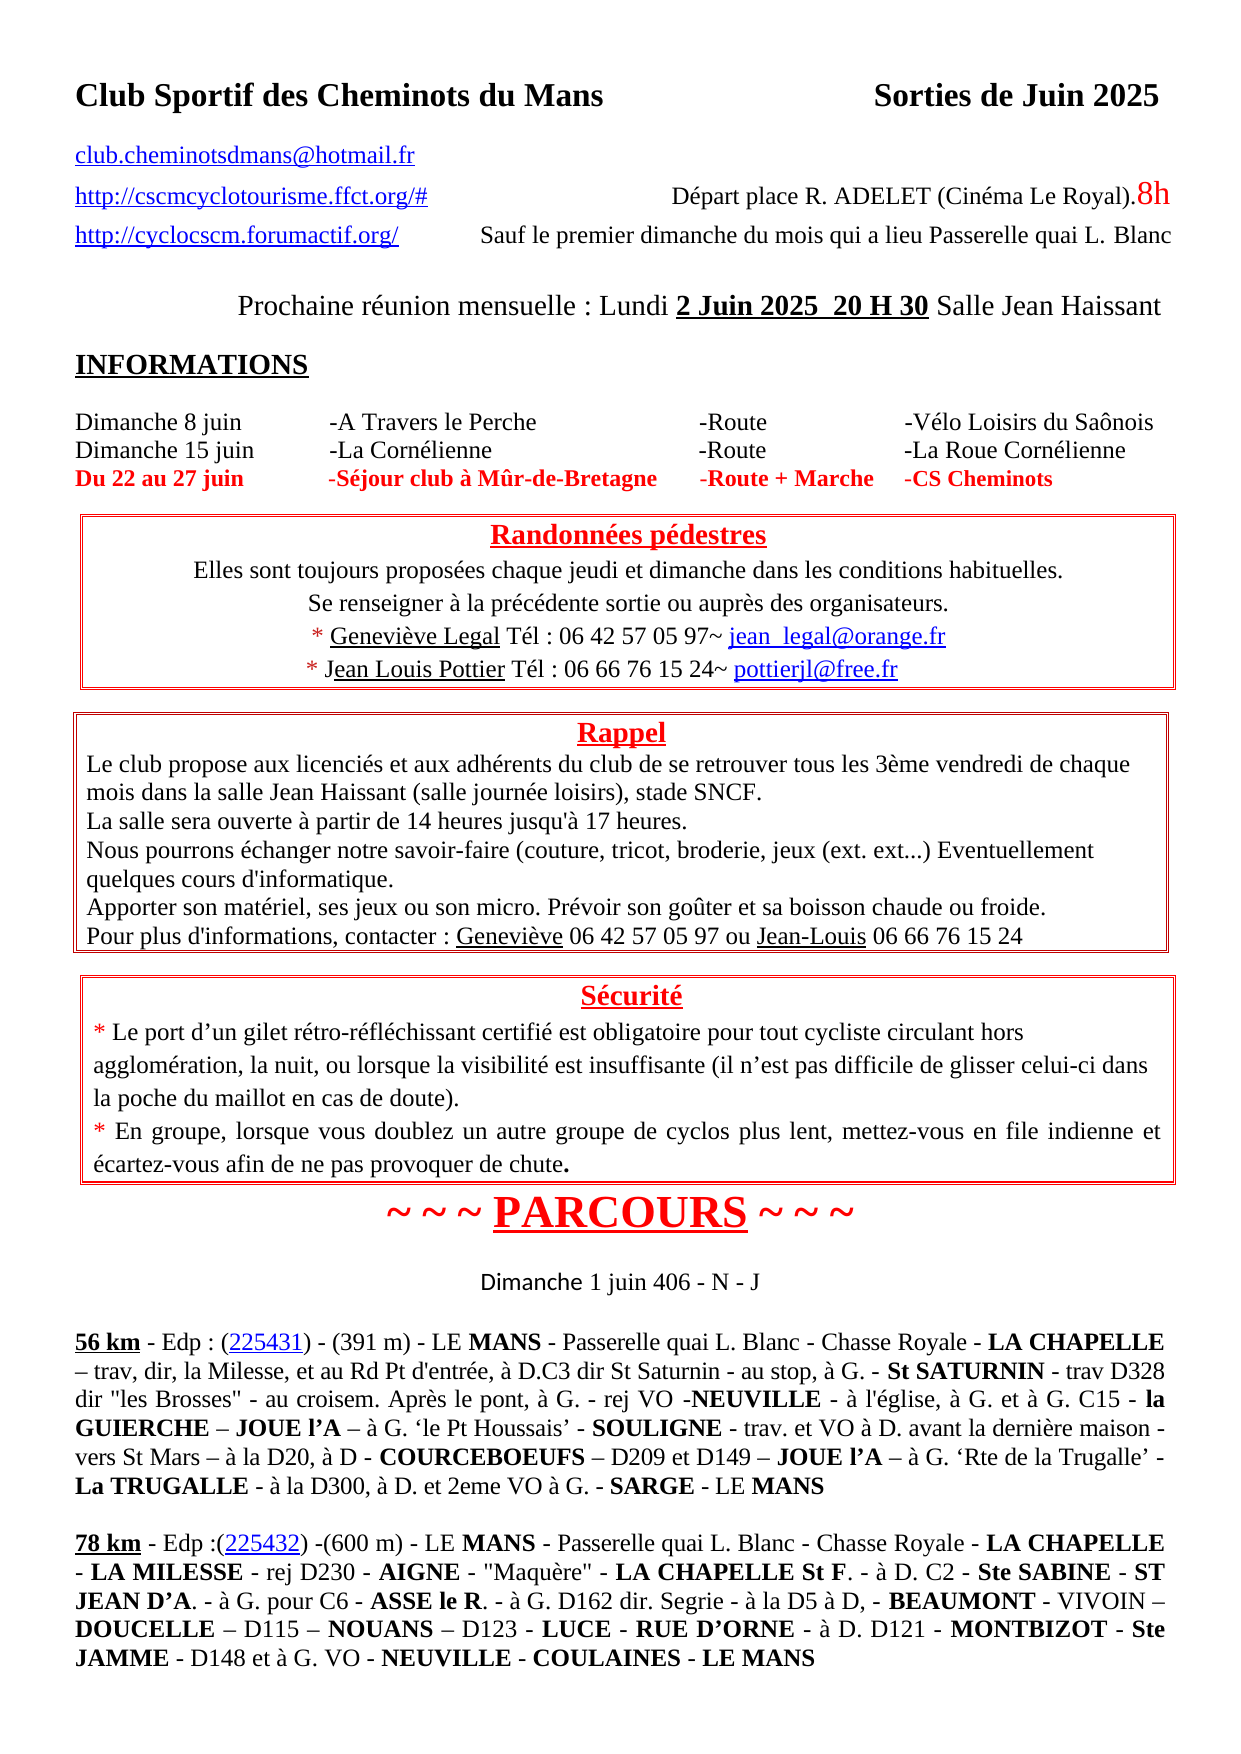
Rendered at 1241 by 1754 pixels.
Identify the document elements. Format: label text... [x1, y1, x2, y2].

text 56 km - Edp : (225431) - (391 m) - LE MANS - Passerelle quai L. Blanc - Chasse Royale - LA CHAPELLE – trav, dir, la Milesse, et au Rd Pt d'entrée, à D.C3 dir St Saturnin - au stop, à G. - St SATURNIN - trav D328 dir "les Brosses" - au croisem. Après le pont, à G. - rej VO -NEUVILLE - à l'église, à G. et à G. C15 - la GUIERCHE – JOUE l’A – à G. ‘le Pt Houssais’ - SOULIGNE - trav. et VO à D. avant la dernière maison -vers St Mars – à la D20, à D - COURCEBOEUFS – D209 et D149 – JOUE l’A – à G. ‘Rte de la Trugalle’ -La TRUGALLE - à la D300, à D. et 2eme VO à G. - SARGE - LE MANS [75, 1327, 1165, 1499]
table_header Randonnées pédestres Elles sont toujours proposées chaque jeudi et dimanche dans les conditions habituelles. Se renseigner à la précédente sortie ou auprès des organisateurs. * Geneviève Legal Tél : 06 42 57 05 97~ jean_legal@orange.fr * Jean Louis Pottier Tél : 06 66 76 15 24~ pottierjl@free.fr [83, 517, 1173, 687]
text INFORMATIONS [75, 347, 1165, 381]
text http://cscmcyclotourisme.ffct.org/# Départ place R. ADELET (Cinéma Le Royal).8h http://cyclocscm.forumactif.org/ Sauf le premier dimanche du mois qui a lieu Passerelle quai L. Blanc [75, 173, 1174, 250]
text 78 km - Edp :(225432) -(600 m) - LE MANS - Passerelle quai L. Blanc - Chasse Royale - LA CHAPELLE - LA MILESSE - rej D230 - AIGNE - "Maquère" - LA CHAPELLE St F. - à D. C2 - Ste SABINE - ST JEAN D’A. - à G. pour C6 - ASSE le R. - à G. D162 dir. Segrie - à la D5 à D, - BEAUMONT - VIVOIN – DOUCELLE – D115 – NOUANS – D123 - LUCE - RUE D’ORNE - à D. D121 - MONTBIZOT - Ste JAMME - D148 et à G. VO - NEUVILLE - COULAINES - LE MANS [75, 1528, 1165, 1672]
table_header Rappel Le club propose aux licenciés et aux adhérents du club de se retrouver tous les 3ème vendredi de chaque mois dans la salle Jean Haissant (salle journée loisirs), stade SNCF. La salle sera ouverte à partir de 14 heures jusqu'à 17 heures. Nous pourrons échanger notre savoir-faire (couture, tricot, broderie, jeux (ext. ext...) Eventuellement quelques cours d'informatique. Apporter son matériel, ses jeux ou son micro. Prévoir son goûter et sa boisson chaude ou froide. Pour plus d'informations, contacter : Geneviève 06 42 57 05 97 ou Jean-Louis 06 66 76 15 24 [77, 715, 1166, 950]
text Club Sportif des Cheminots du Mans Sorties de Juin 2025 [75, 75, 1165, 113]
text Dimanche 1 juin 406 - N - J [75, 1266, 1165, 1296]
text Dimanche 8 juin -A Travers le Perche -Route -Vélo Loisirs du Saônois [75, 407, 1165, 435]
text ~ ~ ~ PARCOURS ~ ~ ~ [75, 1184, 1165, 1237]
text Du 22 au 27 juin -Séjour club à Mûr-de-Bretagne -Route + Marche -CS Cheminots [75, 464, 1165, 492]
text club.cheminotsdmans@hotmail.fr [75, 140, 1165, 169]
table_header Sécurité * Le port d’un gilet rétro-réfléchissant certifié est obligatoire pour tout cycliste circulant hors agglomération, la nuit, ou lorsque la visibilité est insuffisante (il n’est pas difficile de glisser celui-ci dans la poche du maillot en cas de doute). * En groupe, lorsque vous doublez un autre groupe de cyclos plus lent, mettez-vous en file indienne et écartez-vous afin de ne pas provoquer de chute. [83, 978, 1173, 1181]
text Prochaine réunion mensuelle : Lundi 2 Juin 2025 20 H 30 Salle Jean Haissant [75, 288, 1165, 321]
text Dimanche 15 juin -La Cornélienne -Route -La Roue Cornélienne [75, 435, 1165, 464]
